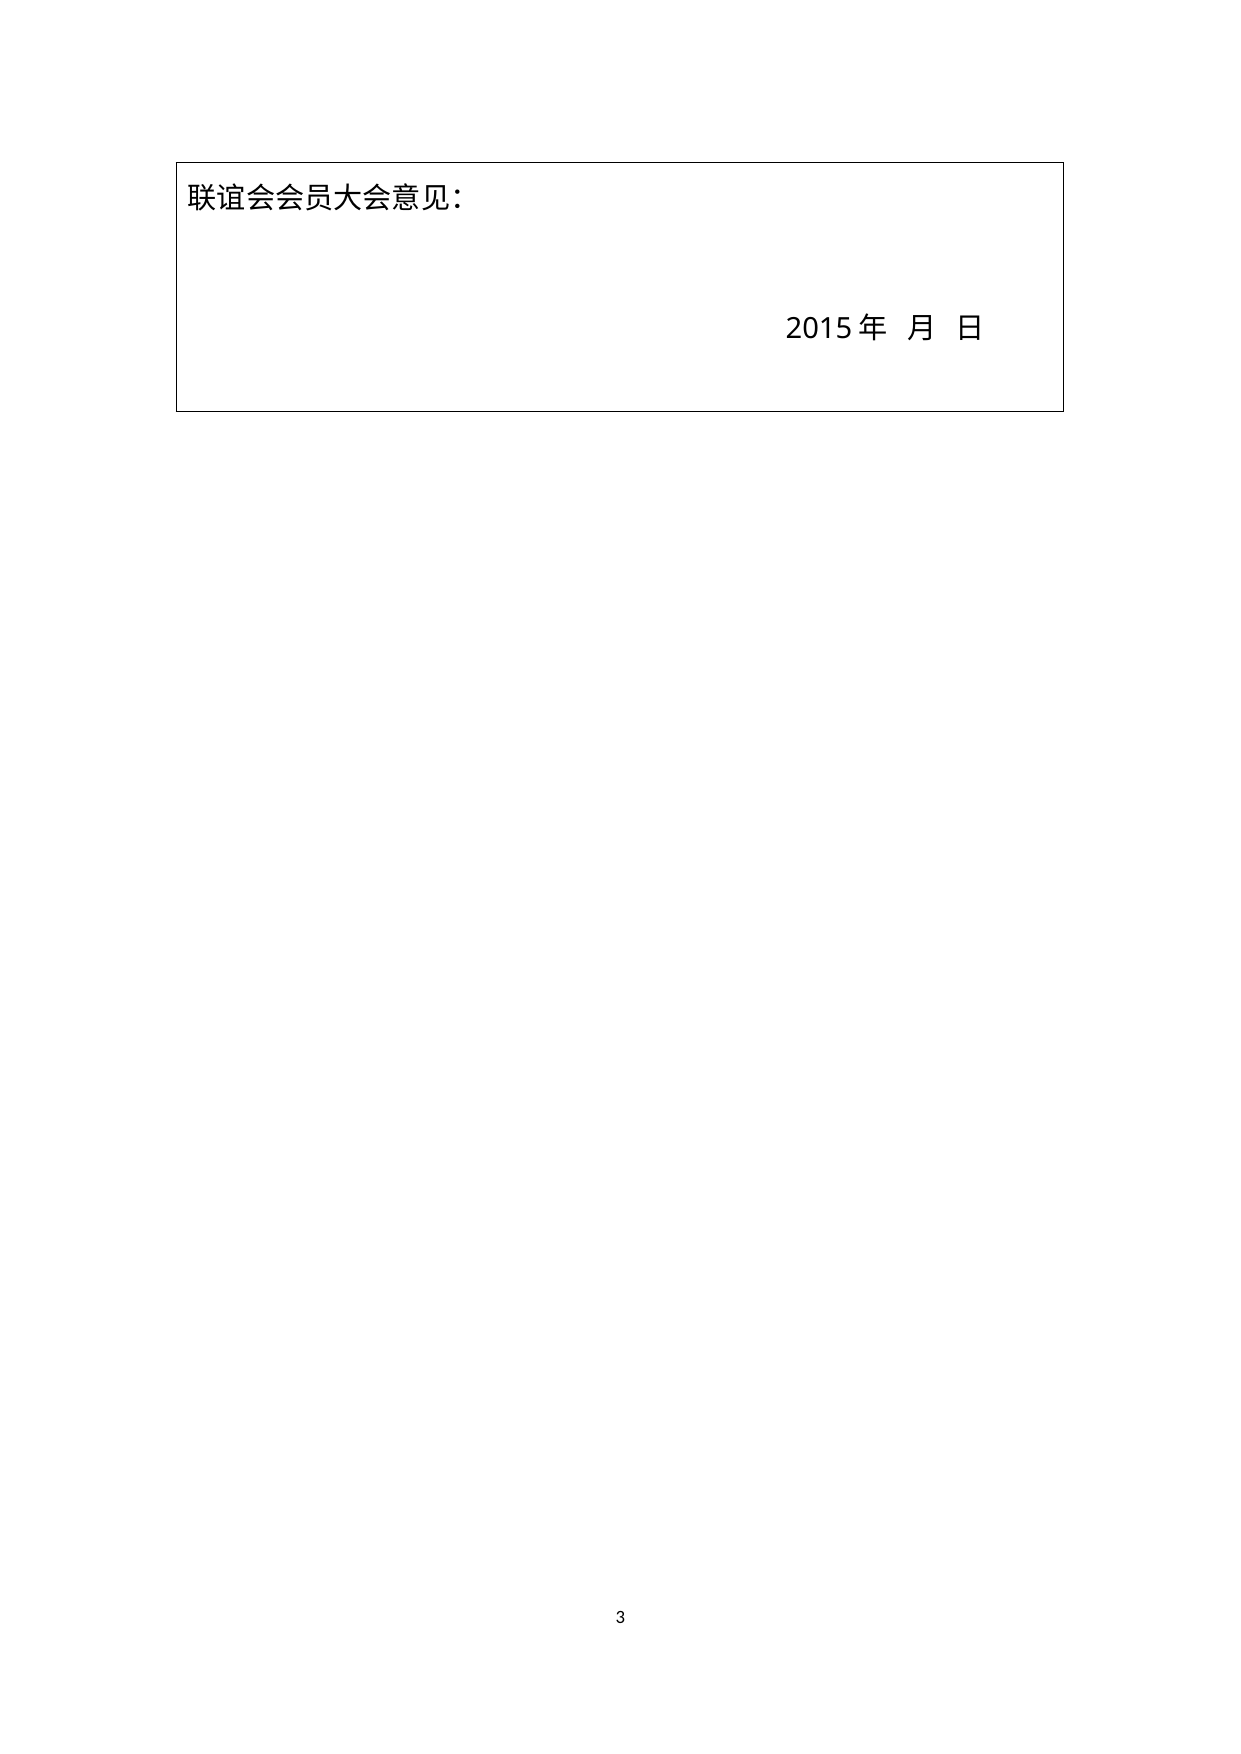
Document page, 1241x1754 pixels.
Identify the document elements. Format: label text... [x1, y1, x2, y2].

table_cell 联谊会会员大会意见： 2015年 月 日 [177, 163, 1063, 411]
